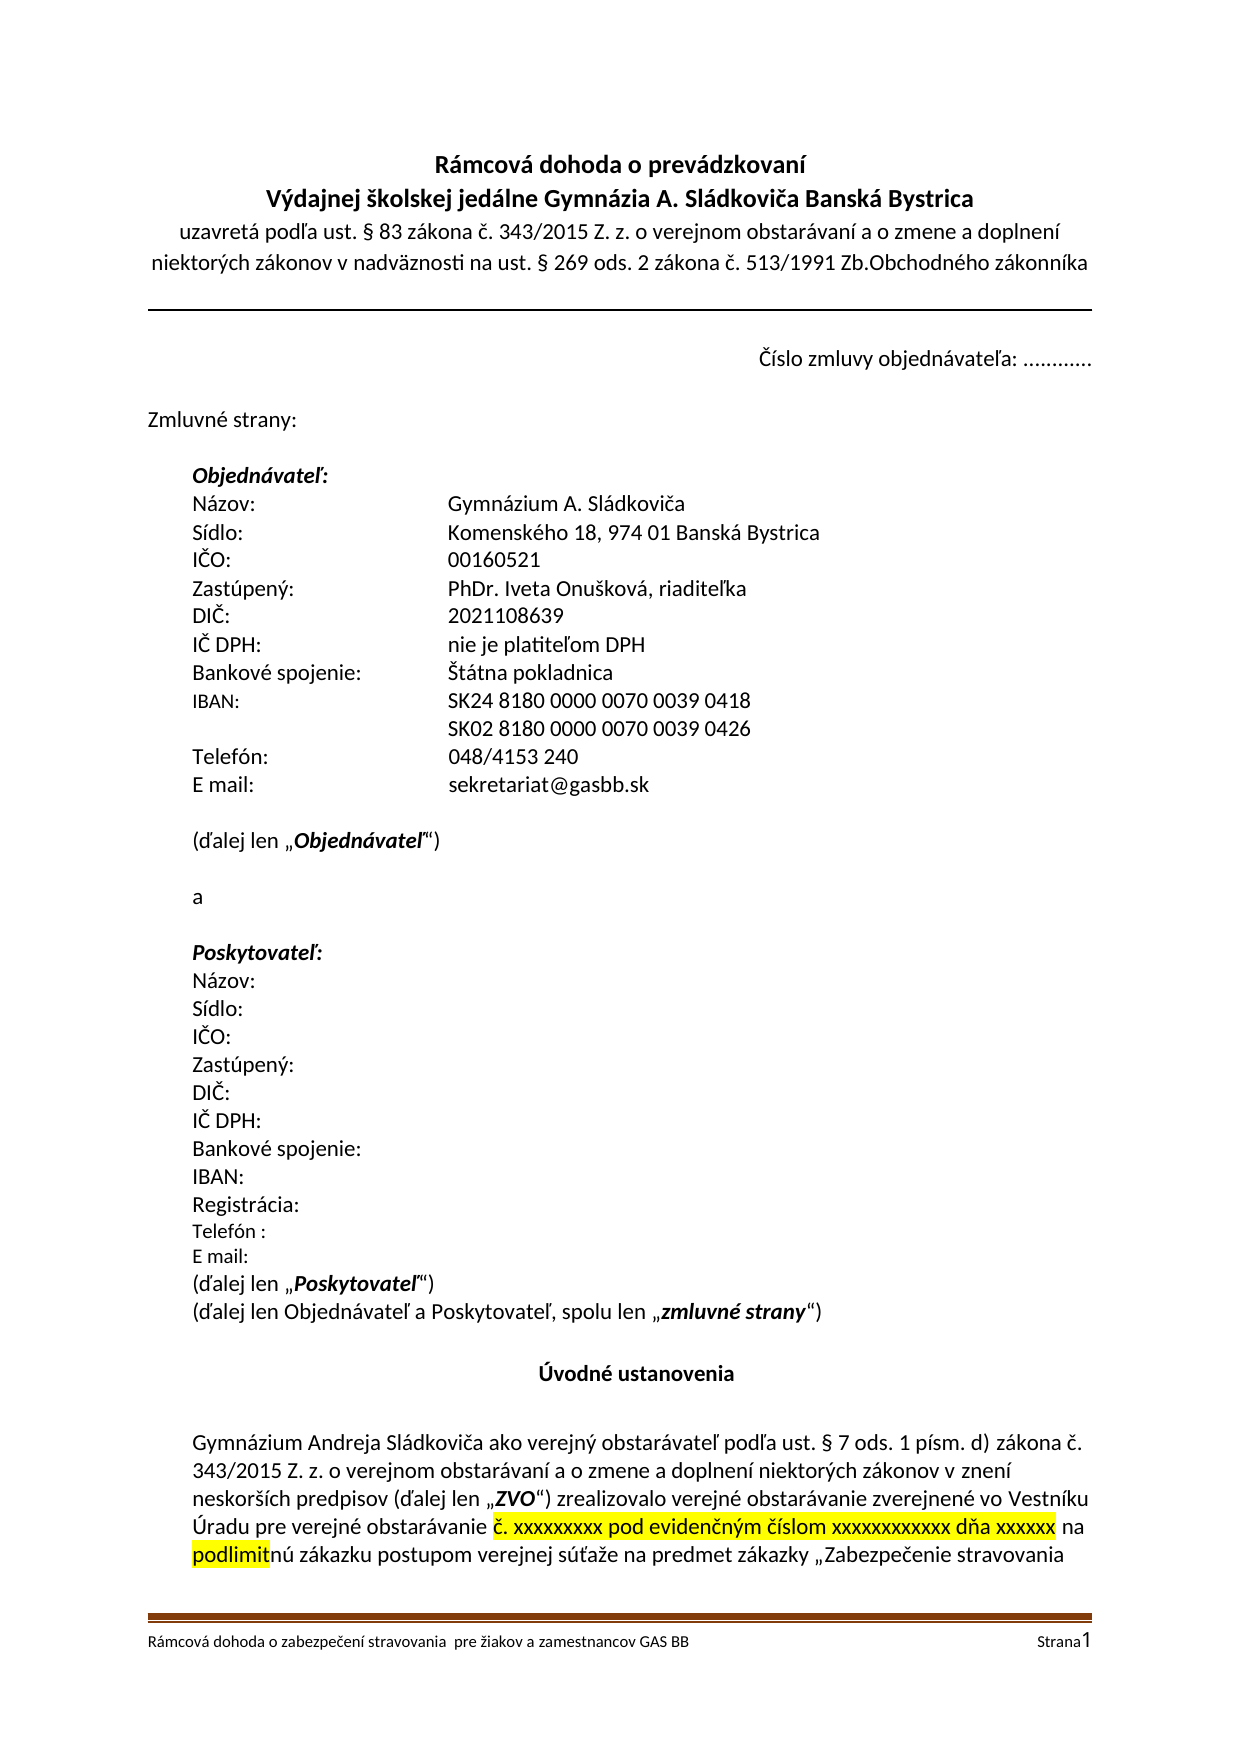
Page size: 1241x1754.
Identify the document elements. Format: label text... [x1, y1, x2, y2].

text SK02 8180 0000 0070 0039 0426 [148, 714, 1092, 742]
text (ďalej len Objednávateľ a Poskytovateľ, spolu len „zmluvné strany“) [148, 1297, 1092, 1325]
text DIČ: 2021108639 [148, 602, 1092, 630]
text Rámcová dohoda o prevádzkovaní [148, 148, 1092, 179]
text IČ DPH: [148, 1106, 1092, 1134]
text Objednávateľ: [148, 462, 1092, 489]
text Sídlo: Komenského 18, 974 01 Banská Bystrica [148, 518, 1092, 546]
text uzavretá podľa ust. § 83 zákona č. 343/2015 Z. z. o verejnom obstarávaní a o zmene a doplnení niektorých zákonov v nadväznosti na ust. § 269 ods. 2 zákona č. 513/1991 Zb.Obchodného zákonníka [148, 217, 1092, 276]
text Výdajnej školskej jedálne Gymnázia A. Sládkoviča Banská Bystrica [148, 183, 1092, 214]
text Poskytovateľ: [148, 938, 1092, 966]
text a [148, 882, 1092, 910]
text Telefón : [148, 1218, 1092, 1243]
text IBAN: [148, 1162, 1092, 1190]
text Bankové spojenie: [148, 1134, 1092, 1162]
text Názov: Gymnázium A. Sládkoviča [148, 489, 1092, 518]
text (ďalej len „Poskytovateľ“) [148, 1269, 1092, 1297]
text Zastúpený: [148, 1050, 1092, 1078]
text Názov: [148, 966, 1092, 994]
text Číslo zmluvy objednávateľa: ............ [148, 344, 1092, 372]
text Zmluvné strany: [148, 406, 1092, 433]
text Úvodné ustanovenia [177, 1359, 1096, 1387]
text IČ DPH: nie je platiteľom DPH [148, 630, 1092, 658]
text Zastúpený: PhDr. Iveta Onušková, riaditeľka [148, 574, 1092, 602]
text IBAN: SK24 8180 0000 0070 0039 0418 [148, 686, 1092, 714]
text Bankové spojenie: Štátna pokladnica [148, 658, 1092, 686]
text E mail: [148, 1243, 1092, 1269]
text IČO: [148, 1022, 1092, 1050]
text Registrácia: [148, 1190, 1092, 1218]
text DIČ: [148, 1078, 1092, 1106]
text IČO: 00160521 [148, 546, 1092, 574]
text Sídlo: [148, 994, 1092, 1022]
text (ďalej len „Objednávateľ“) [148, 826, 1092, 854]
text Telefón: 048/4153 240 [148, 742, 1092, 770]
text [192, 1428, 1096, 1568]
text E mail: sekretariat@gasbb.sk [148, 770, 1092, 798]
